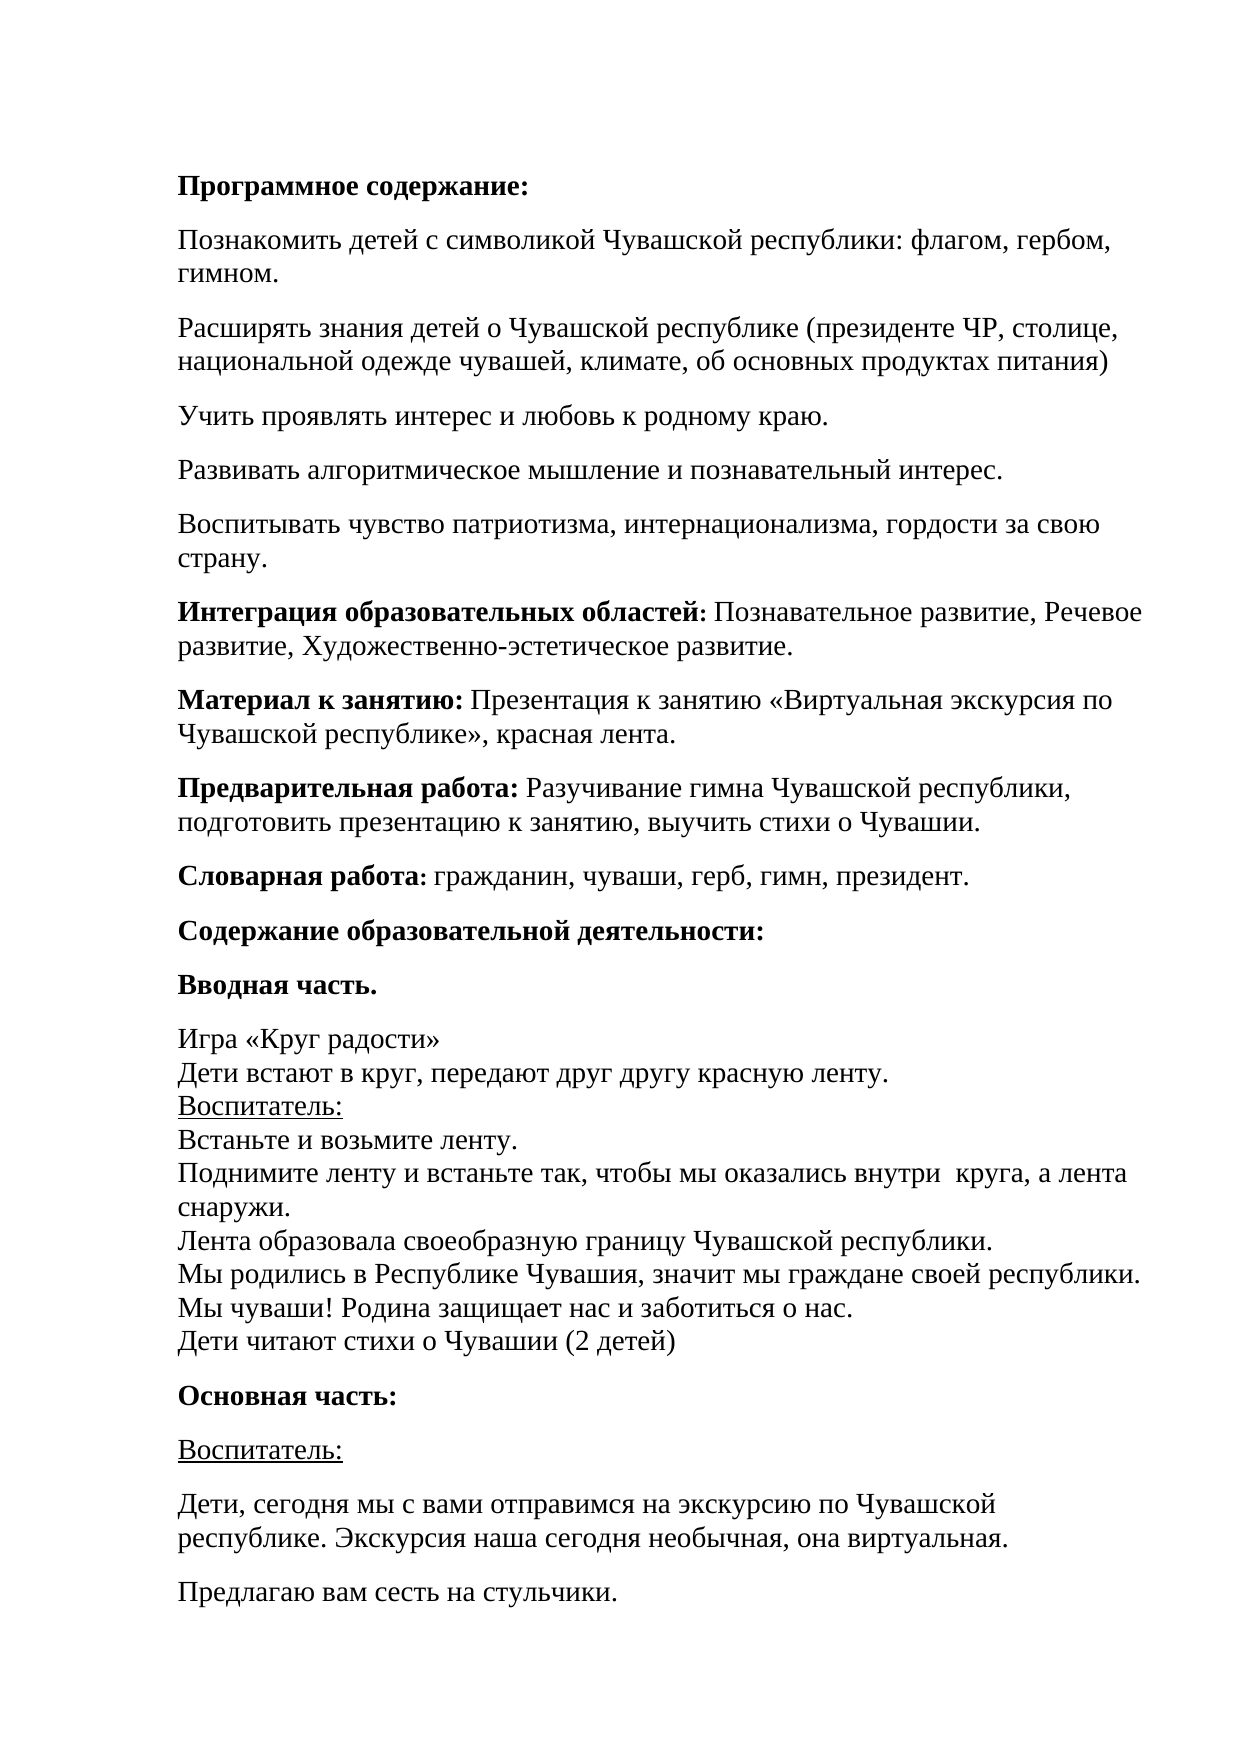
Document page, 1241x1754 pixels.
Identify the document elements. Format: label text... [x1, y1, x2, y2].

text Встаньте и возьмите ленту. [177, 1122, 1152, 1156]
text Программное содержание: [177, 168, 1152, 201]
text Воспитывать чувство патриотизма, интернационализма, гордости за свою страну. [177, 507, 1152, 574]
text Лента образовала своеобразную границу Чувашской республики. [177, 1223, 1152, 1256]
text Основная часть: [177, 1378, 1152, 1411]
text Словарная работа: гражданин, чуваши, герб, гимн, президент. [177, 858, 1152, 892]
text Мы чуваши! Родина защищает нас и заботиться о нас. [177, 1290, 1152, 1323]
text Материал к занятию: Презентация к занятию «Виртуальная экскурсия по Чувашской республике», красная лента. [177, 682, 1152, 749]
text Предварительная работа: Разучивание гимна Чувашской республики, подготовить презентацию к занятию, выучить стихи о Чувашии. [177, 770, 1152, 837]
text Развивать алгоритмическое мышление и познавательный интерес. [177, 452, 1152, 486]
text Дети встают в круг, передают друг другу красную ленту. [177, 1055, 1152, 1088]
text Игра «Круг радости» [177, 1021, 1152, 1055]
text Познакомить детей с символикой Чувашской республики: флагом, гербом, гимном. [177, 222, 1152, 289]
text Интеграция образовательных областей: Познавательное развитие, Речевое развитие, Художественно-эстетическое развитие. [177, 594, 1152, 662]
text Учить проявлять интерес и любовь к родному краю. [177, 398, 1152, 431]
text Содержание образовательной деятельности: [177, 913, 1152, 946]
text Дети, сегодня мы с вами отправимся на экскурсию по Чувашской республике. Экскурсия наша сегодня необычная, она виртуальная. [177, 1486, 1152, 1553]
text Мы родились в Республике Чувашия, значит мы граждане своей республики. [177, 1256, 1152, 1290]
text Расширять знания детей о Чувашской республике (президенте ЧР, столице, национальной одежде чувашей, климате, об основных продуктах питания) [177, 310, 1152, 377]
text Вводная часть. [177, 967, 1152, 1001]
text Дети читают стихи о Чувашии (2 детей) [177, 1323, 1152, 1357]
text Воспитатель: [177, 1088, 1152, 1122]
text Предлагаю вам сесть на стульчики. [177, 1574, 1152, 1608]
text Воспитатель: [177, 1432, 1152, 1466]
text Поднимите ленту и встаньте так, чтобы мы оказались внутри круга, а лента снаружи. [177, 1156, 1152, 1223]
